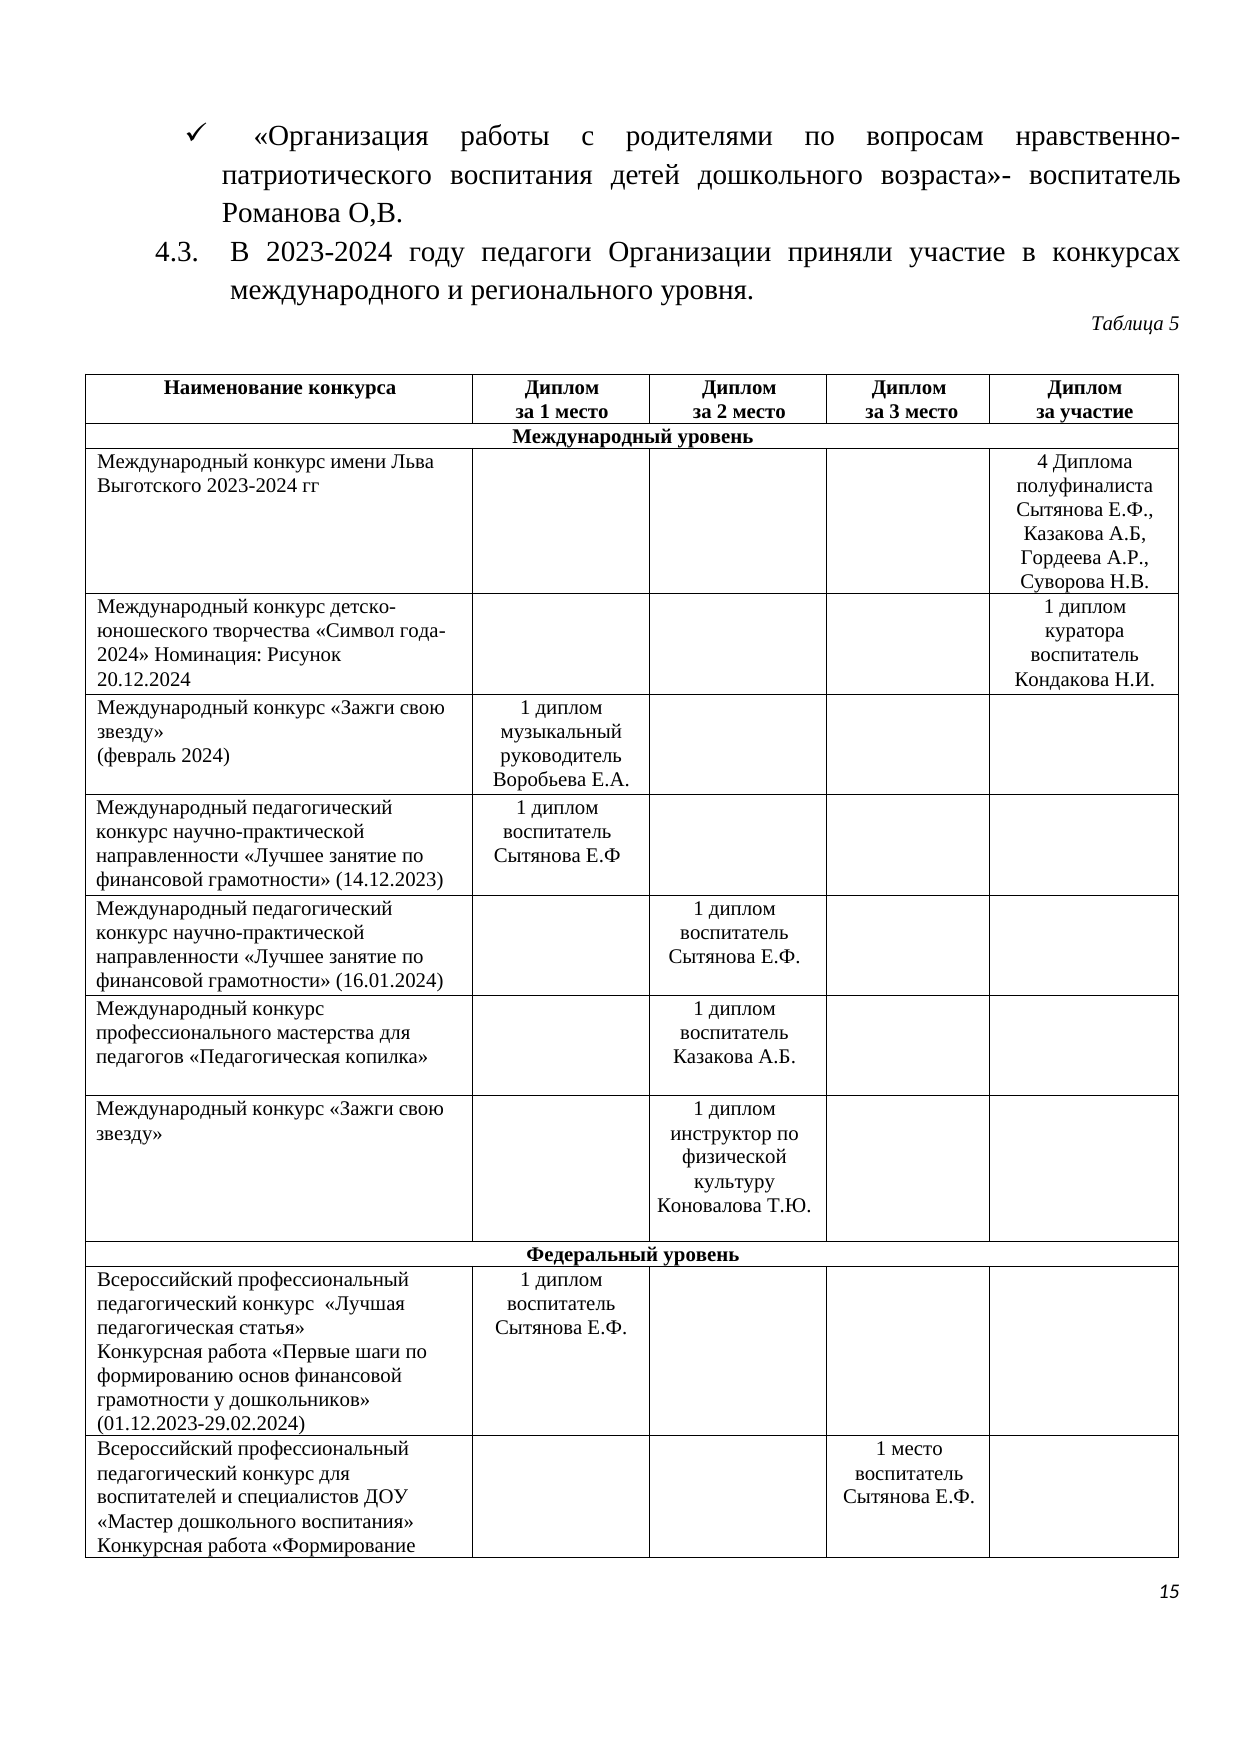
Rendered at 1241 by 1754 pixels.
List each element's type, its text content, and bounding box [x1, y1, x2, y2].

table_cell [990, 1436, 1178, 1557]
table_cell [827, 1436, 989, 1557]
table_cell [473, 594, 649, 694]
table_cell [990, 1267, 1178, 1435]
table_header Диплом за 2 место [650, 375, 826, 423]
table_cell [86, 1436, 472, 1557]
table_cell [827, 449, 989, 593]
table_cell [990, 896, 1178, 995]
table_cell 1 диплом воспитатель Сытянова Е.Ф. [650, 896, 826, 995]
table_header Диплом за 1 место [473, 375, 649, 423]
table_cell Международный конкурс имени Льва Выготского 2023-2024 гг [86, 449, 472, 593]
table_cell Международный конкурс профессионального мастерства для педагогов «Педагогическая копилка» [86, 996, 472, 1095]
table_cell [650, 1267, 826, 1435]
table_cell [650, 795, 826, 894]
table_cell [473, 1096, 649, 1241]
table_cell [650, 449, 826, 593]
table_cell [473, 896, 649, 995]
table_cell [990, 996, 1178, 1095]
table_cell Федеральный уровень [86, 1242, 1178, 1266]
table_cell [473, 996, 649, 1095]
table_cell [650, 594, 826, 694]
table_cell [827, 1096, 989, 1241]
list В 2023-2024 году педагоги Организации приняли участие в конкурсах международного и регионального уровня. [155, 234, 1181, 306]
table_cell 1 диплом куратора воспитатель Кондакова Н.И. [990, 594, 1178, 694]
table_cell Международный педагогический конкурс научно-практической направленности «Лучшее занятие по финансовой грамотности» (16.01.2024) [86, 896, 472, 995]
table_cell Всероссийский профессиональный педагогический конкурс «Лучшая педагогическая статья» Конкурсная работа «Первые шаги по формированию основ финансовой грамотности у дошкольников» (01.12.2023-29.02.2024) [86, 1267, 472, 1435]
table_cell 1 диплом воспитатель Казакова А.Б. [650, 996, 826, 1095]
table_cell [827, 795, 989, 894]
table_header Диплом за участие [990, 375, 1178, 423]
table_cell [827, 996, 989, 1095]
table_cell [827, 594, 989, 694]
table_cell 1 диплом музыкальный руководитель Воробьева Е.А. [473, 695, 649, 794]
table_cell Международный конкурс «Зажги свою звезду» [86, 1096, 472, 1241]
table_cell [650, 1436, 826, 1557]
table_cell Международный конкурс детско-юношеского творчества «Символ года- 2024» Номинация: Рисунок 20.12.2024 [86, 594, 472, 694]
table_cell [827, 695, 989, 794]
table_cell [990, 1096, 1178, 1241]
table_header Наименование конкурса [86, 375, 472, 423]
table_cell [827, 1267, 989, 1435]
table_header Диплом за 3 место [827, 375, 989, 423]
table_cell [473, 449, 649, 593]
table_cell 1 диплом воспитатель Сытянова Е.Ф. [473, 1267, 649, 1435]
table_cell Международный педагогический конкурс научно-практической направленности «Лучшее занятие по финансовой грамотности» (14.12.2023) [86, 795, 472, 894]
table_cell 1 диплом инструктор по физической культуру Коновалова Т.Ю. [650, 1096, 826, 1241]
table_cell Международный конкурс «Зажги свою звезду» (февраль 2024) [86, 695, 472, 794]
table_cell [990, 795, 1178, 894]
table_cell [827, 896, 989, 995]
list Таблица 5 [188, 311, 1181, 335]
table_cell [473, 1436, 649, 1557]
table_cell [650, 695, 826, 794]
table_cell [990, 695, 1178, 794]
list «Организация работы с родителями по вопросам нравственно-патриотического воспитания детей дошкольного возраста»- воспитатель Романова О,В. [184, 118, 1181, 229]
table_cell Международный уровень [86, 424, 1178, 448]
table_cell 4 Диплома полуфиналиста Сытянова Е.Ф., Казакова А.Б, Гордеева А.Р., Суворова Н.В. [990, 449, 1178, 593]
table_cell 1 диплом воспитатель Сытянова Е.Ф [473, 795, 649, 894]
